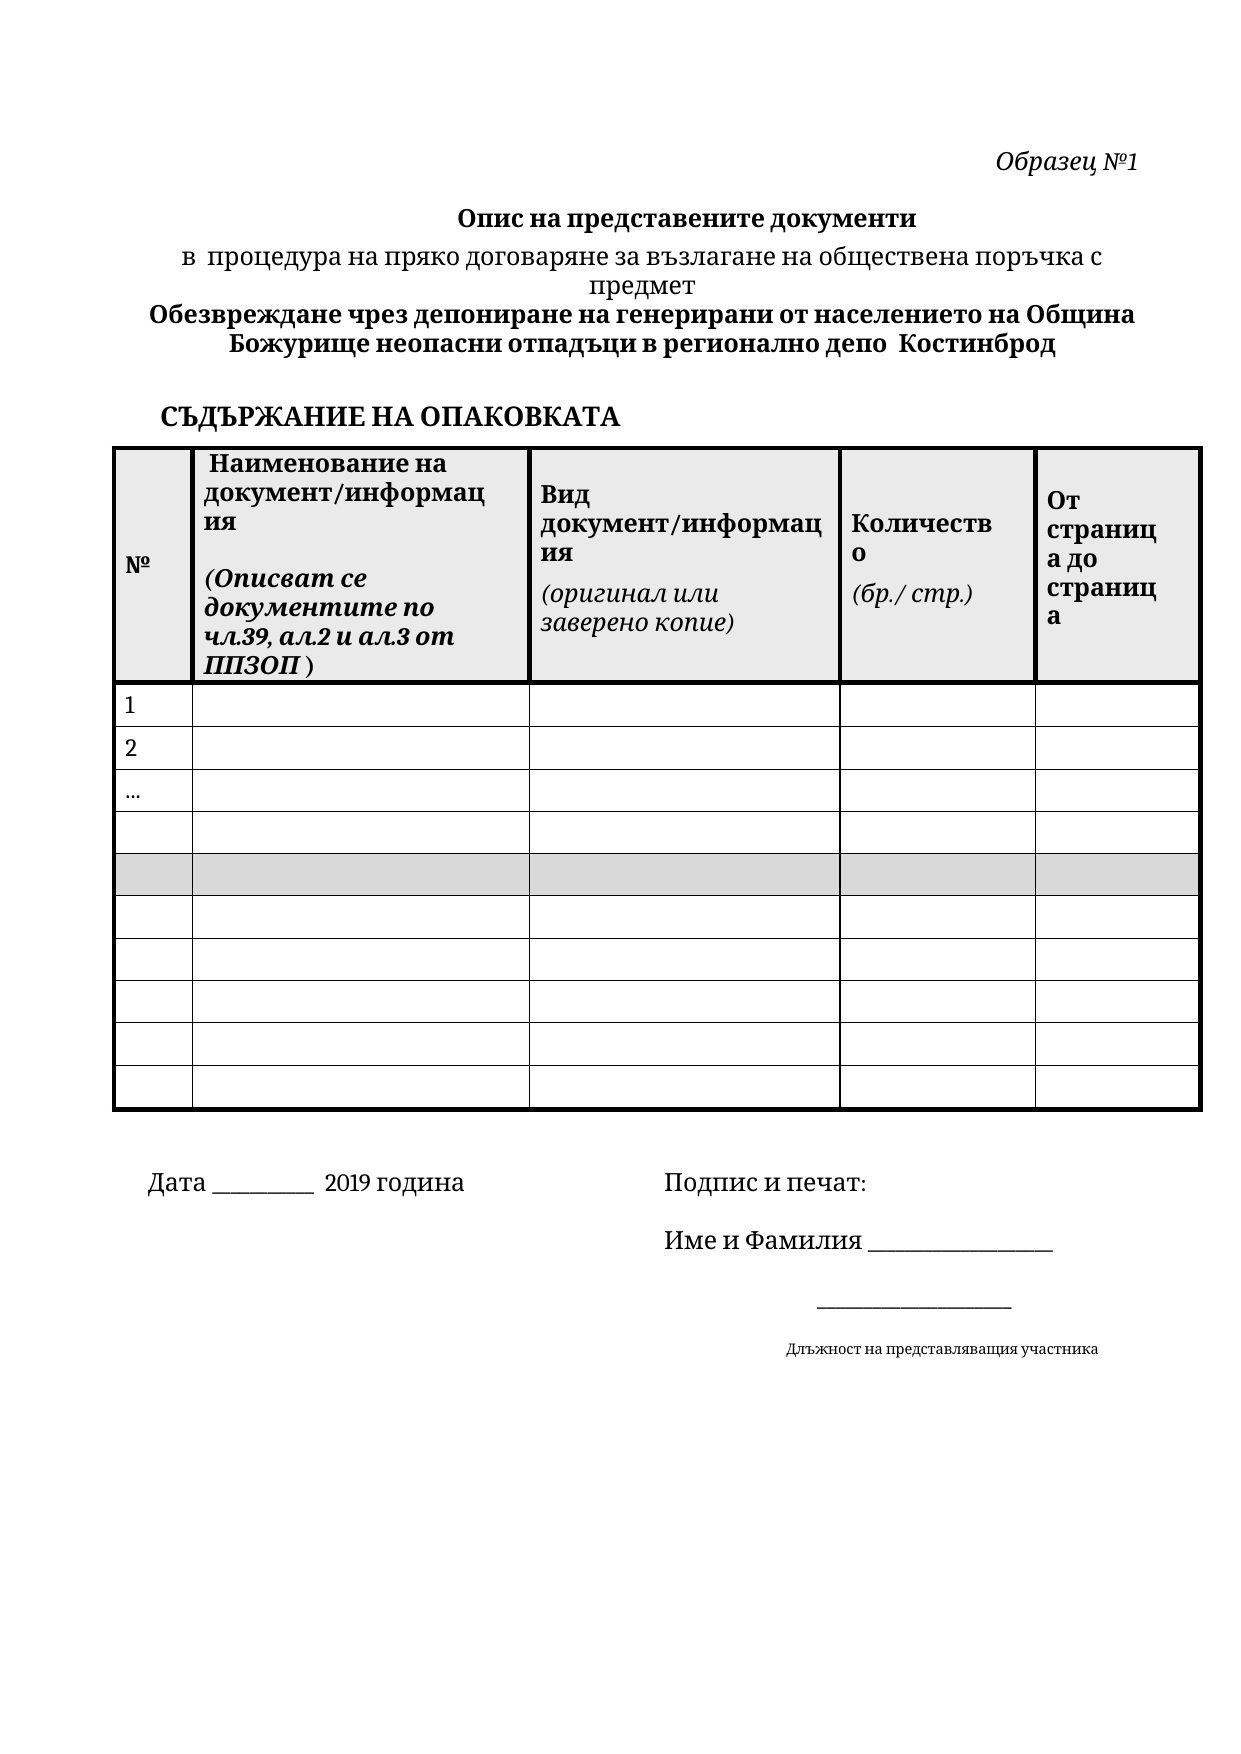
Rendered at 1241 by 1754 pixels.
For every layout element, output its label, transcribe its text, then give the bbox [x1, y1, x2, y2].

table_cell [530, 939, 839, 980]
table_cell [193, 1023, 529, 1064]
table_cell [530, 770, 839, 811]
text Обезвреждане чрез депониране на генерирани от населението на Община Божурище неопасни отпадъци в регионално депо Костинброд [148, 301, 1137, 358]
table_header Количество (бр./ стр.) [842, 450, 1033, 680]
table_cell [841, 770, 1035, 811]
table_cell [1036, 727, 1198, 768]
text Име и Фамилия ____________________ [148, 1227, 1137, 1255]
table_cell [1036, 1023, 1198, 1064]
table_cell [116, 854, 192, 895]
table_cell [530, 896, 839, 938]
table_cell [1036, 939, 1198, 980]
table_cell [193, 770, 529, 811]
table_cell [193, 981, 529, 1022]
table_cell [530, 981, 839, 1022]
table_cell [530, 812, 839, 853]
text _____________________ [148, 1284, 1137, 1313]
table_cell [193, 1066, 529, 1107]
table_cell 2 [116, 727, 192, 768]
table_header От страница до страница [1038, 450, 1198, 680]
table_cell [1036, 896, 1198, 938]
table_cell [116, 812, 192, 853]
table_cell [841, 1066, 1035, 1107]
table_cell [116, 1023, 192, 1064]
table_cell [1036, 770, 1198, 811]
table_cell [841, 981, 1035, 1022]
table_cell 1 [116, 685, 192, 726]
table_cell [1036, 685, 1198, 726]
table_cell [193, 896, 529, 938]
table_cell [116, 1066, 192, 1107]
table_cell [841, 727, 1035, 768]
table_cell [530, 1023, 839, 1064]
text Дата ___________ 2019 година Подпис и печат: [148, 1169, 1137, 1198]
table_cell [116, 981, 192, 1022]
table_cell [530, 685, 839, 726]
table_cell [841, 685, 1035, 726]
table_cell [841, 939, 1035, 980]
table_cell [193, 685, 529, 726]
text Образец №1 [523, 148, 1137, 176]
table_cell [1036, 1066, 1198, 1107]
table_cell [193, 727, 529, 768]
table_cell [193, 854, 529, 895]
table_cell [1036, 981, 1198, 1022]
table_cell ... [116, 770, 192, 811]
table_cell [530, 1066, 839, 1107]
table_cell [116, 939, 192, 980]
text Опис на представените документи [148, 205, 1137, 243]
text СЪДЪРЖАНИЕ НА ОПАКОВКАТА [160, 402, 1137, 433]
table_cell [1036, 854, 1198, 895]
table_cell [530, 727, 839, 768]
table_cell [841, 854, 1035, 895]
table_cell [841, 896, 1035, 938]
table_cell [193, 812, 529, 853]
table_cell [530, 854, 839, 895]
table_header Вид документ/информация (оригинал или заверено копие) [532, 450, 838, 680]
table_header Наименование на документ/информация (Описват се документите по чл.39, ал.2 и ал.3 от ППЗОП ) [195, 450, 527, 680]
table_cell [116, 896, 192, 938]
table_cell [841, 812, 1035, 853]
text Длъжност на представляващия участника [673, 1342, 1137, 1370]
text в процедура на пряко договаряне за възлагане на обществена поръчка с предмет [148, 243, 1137, 301]
table_cell [841, 1023, 1035, 1064]
table_cell [193, 939, 529, 980]
table_header № [116, 450, 190, 680]
table_cell [1036, 812, 1198, 853]
